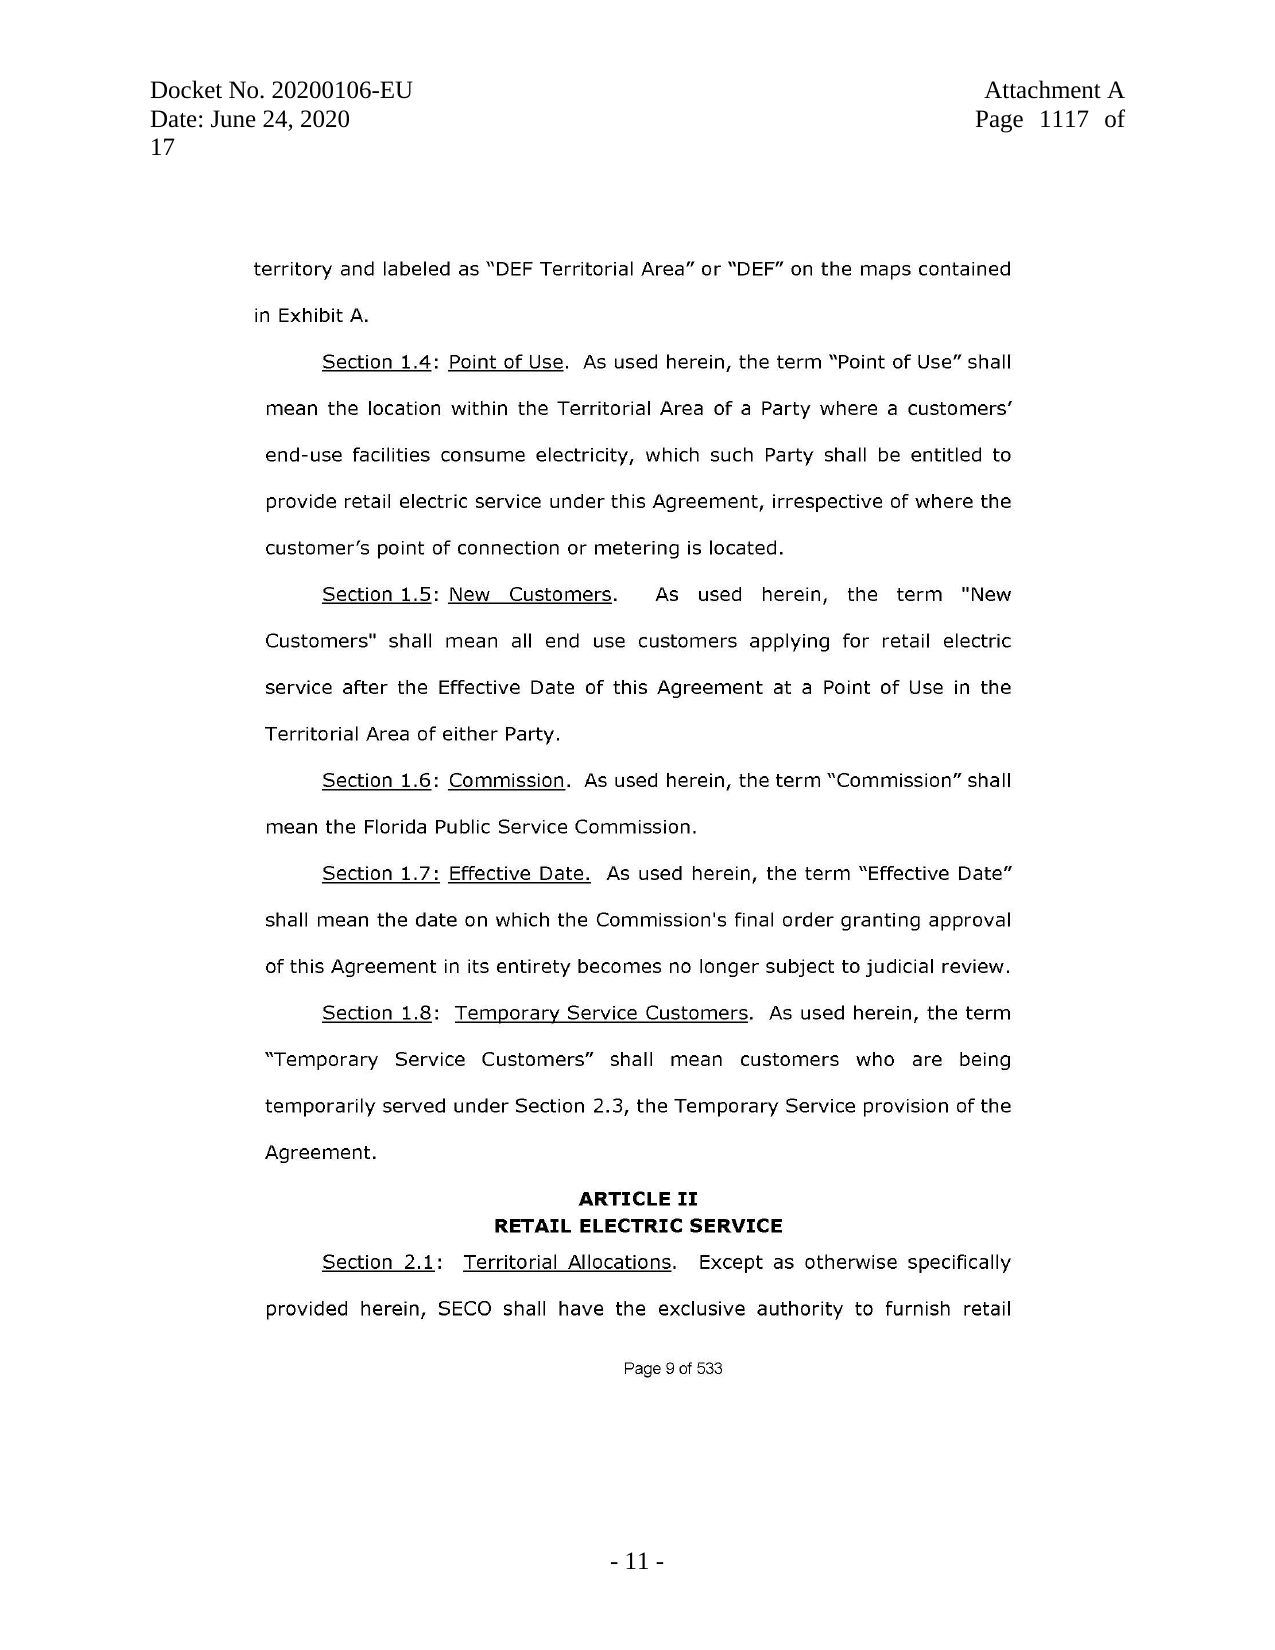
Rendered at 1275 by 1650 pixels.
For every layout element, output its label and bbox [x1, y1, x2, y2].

picture [150, 165, 1125, 1427]
